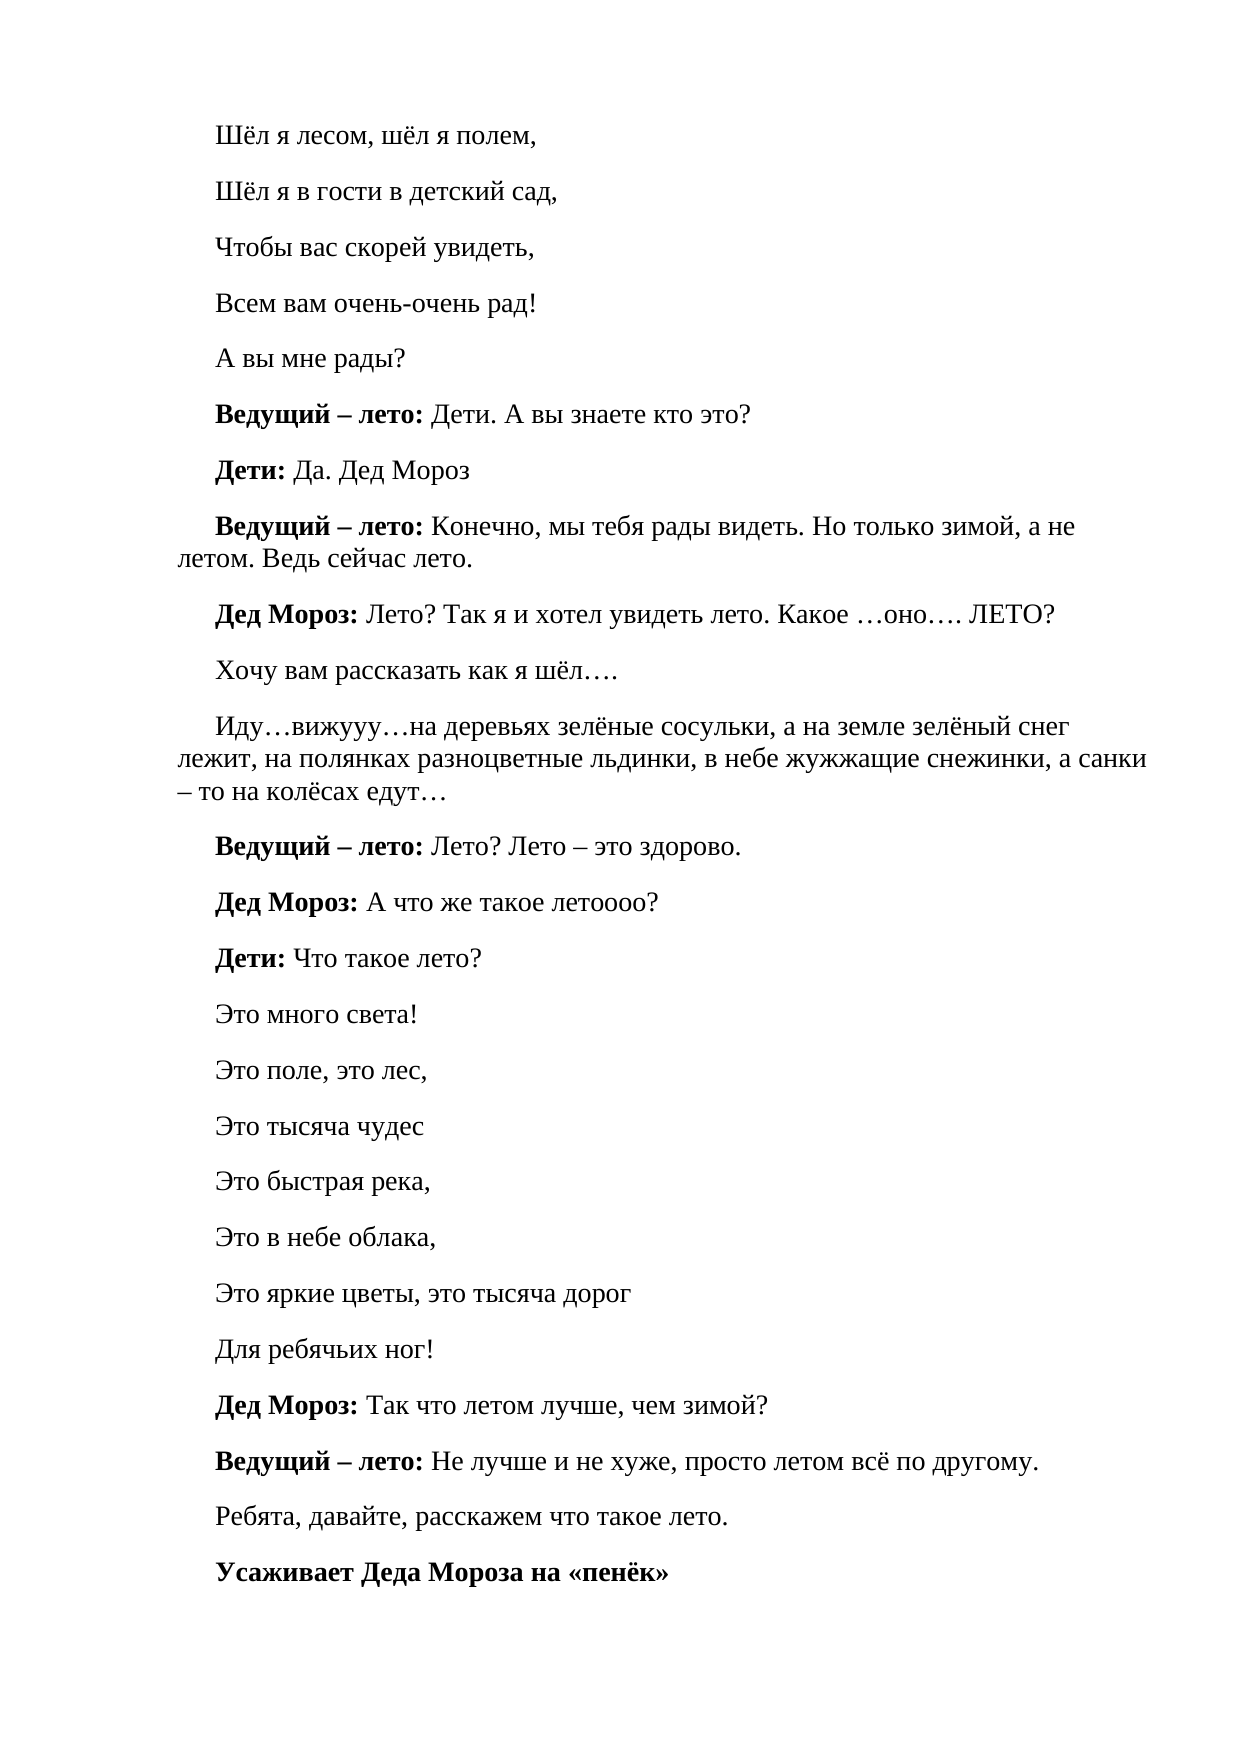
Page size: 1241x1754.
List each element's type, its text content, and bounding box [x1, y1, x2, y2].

text Хочу вам рассказать как я шёл…. [177, 653, 1152, 685]
text Шёл я лесом, шёл я полем, [177, 118, 1152, 151]
text Дед Мороз: Так что летом лучше, чем зимой? [177, 1388, 1152, 1420]
text Чтобы вас скорей увидеть, [177, 230, 1152, 262]
text Усаживает Деда Мороза на «пенёк» [177, 1555, 1152, 1588]
text Иду…вижууу…на деревьях зелёные сосульки, а на земле зелёный снег лежит, на полянках разноцветные льдинки, в небе жужжащие снежинки, а санки – то на колёсах едут… [177, 709, 1152, 806]
text Дети: Да. Дед Мороз [177, 453, 1152, 486]
text Ведущий – лето: Дети. А вы знаете кто это? [177, 397, 1152, 430]
text Это в небе облака, [177, 1220, 1152, 1253]
text Ведущий – лето: Лето? Лето – это здорово. [177, 829, 1152, 862]
text Шёл я в гости в детский сад, [177, 174, 1152, 206]
text Ведущий – лето: Не лучше и не хуже, просто летом всё по другому. [177, 1444, 1152, 1476]
text Это поле, это лес, [177, 1053, 1152, 1085]
text Это тысяча чудес [177, 1109, 1152, 1141]
text Это яркие цветы, это тысяча дорог [177, 1276, 1152, 1308]
text Дед Мороз: Лето? Так я и хотел увидеть лето. Какое …оно…. ЛЕТО? [177, 597, 1152, 629]
text Это быстрая река, [177, 1164, 1152, 1197]
text Дети: Что такое лето? [177, 941, 1152, 973]
text Всем вам очень-очень рад! [177, 286, 1152, 318]
text Дед Мороз: А что же такое летоооо? [177, 885, 1152, 918]
text А вы мне рады? [177, 341, 1152, 374]
text Ребята, давайте, расскажем что такое лето. [177, 1499, 1152, 1532]
text Это много света! [177, 997, 1152, 1029]
text Для ребячьих ног! [177, 1332, 1152, 1364]
text Ведущий – лето: Конечно, мы тебя рады видеть. Но только зимой, а не летом. Ведь сейчас лето. [177, 509, 1152, 574]
